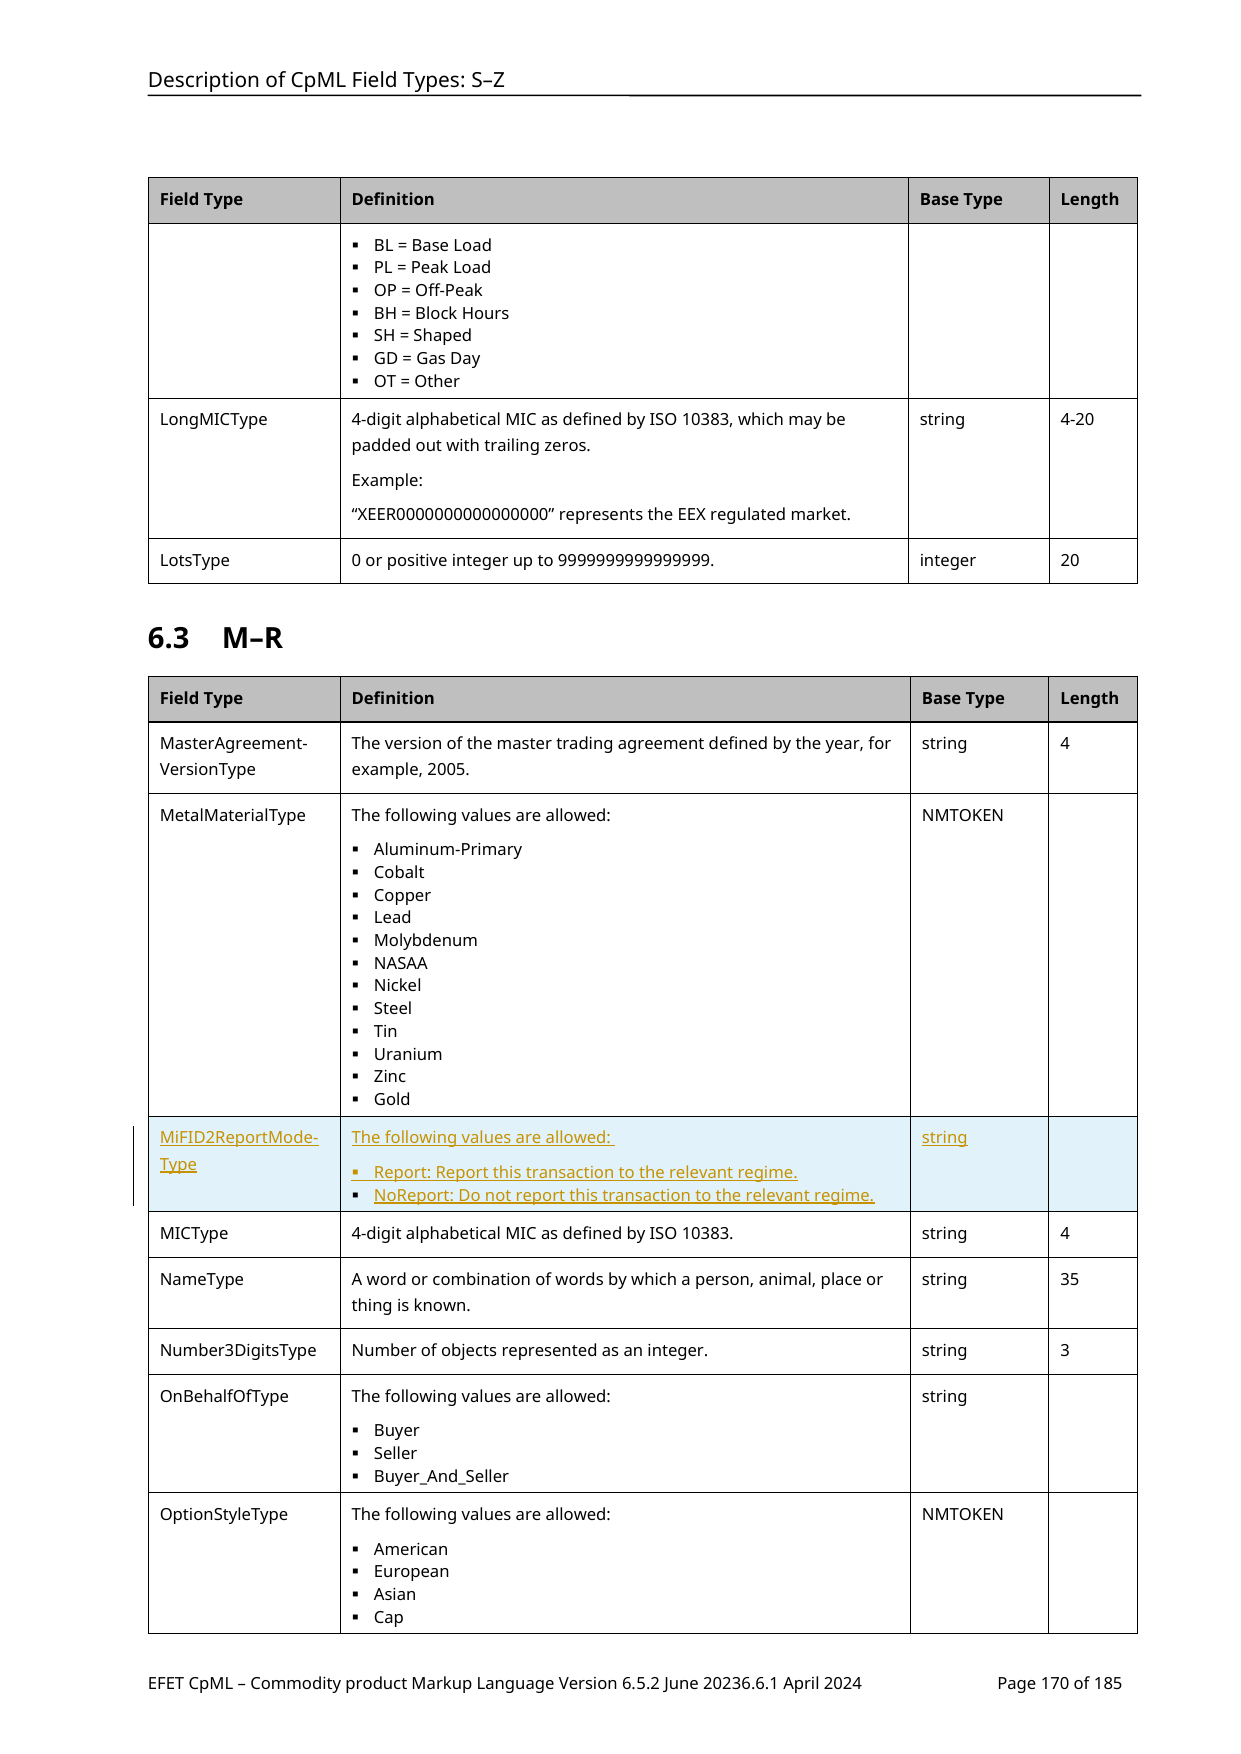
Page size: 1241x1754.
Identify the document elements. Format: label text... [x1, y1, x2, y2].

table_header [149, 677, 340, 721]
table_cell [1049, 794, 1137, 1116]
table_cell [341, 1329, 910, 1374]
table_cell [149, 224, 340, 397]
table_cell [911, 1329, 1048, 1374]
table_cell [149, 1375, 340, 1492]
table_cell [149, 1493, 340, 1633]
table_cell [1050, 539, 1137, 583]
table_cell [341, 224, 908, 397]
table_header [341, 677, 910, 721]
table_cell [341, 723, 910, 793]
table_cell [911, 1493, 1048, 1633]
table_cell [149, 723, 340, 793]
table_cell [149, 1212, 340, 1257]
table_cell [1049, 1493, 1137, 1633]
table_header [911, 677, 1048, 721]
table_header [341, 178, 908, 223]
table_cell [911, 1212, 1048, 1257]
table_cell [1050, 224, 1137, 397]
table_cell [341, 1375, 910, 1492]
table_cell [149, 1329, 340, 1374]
subtitle M–R [148, 618, 1122, 657]
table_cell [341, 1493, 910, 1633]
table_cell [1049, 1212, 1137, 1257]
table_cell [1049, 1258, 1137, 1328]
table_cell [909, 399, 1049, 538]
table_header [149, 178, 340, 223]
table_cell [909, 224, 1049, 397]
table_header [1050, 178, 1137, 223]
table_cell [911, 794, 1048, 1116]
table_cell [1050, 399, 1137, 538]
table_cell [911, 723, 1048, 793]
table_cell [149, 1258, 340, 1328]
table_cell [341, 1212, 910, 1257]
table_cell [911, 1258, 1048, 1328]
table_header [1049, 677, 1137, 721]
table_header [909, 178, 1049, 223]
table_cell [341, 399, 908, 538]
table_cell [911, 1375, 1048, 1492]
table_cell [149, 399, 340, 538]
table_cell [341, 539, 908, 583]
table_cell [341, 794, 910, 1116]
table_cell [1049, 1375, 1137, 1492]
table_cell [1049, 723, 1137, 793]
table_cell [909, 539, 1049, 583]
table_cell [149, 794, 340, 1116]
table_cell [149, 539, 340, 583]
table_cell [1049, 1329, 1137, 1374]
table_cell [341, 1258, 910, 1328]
